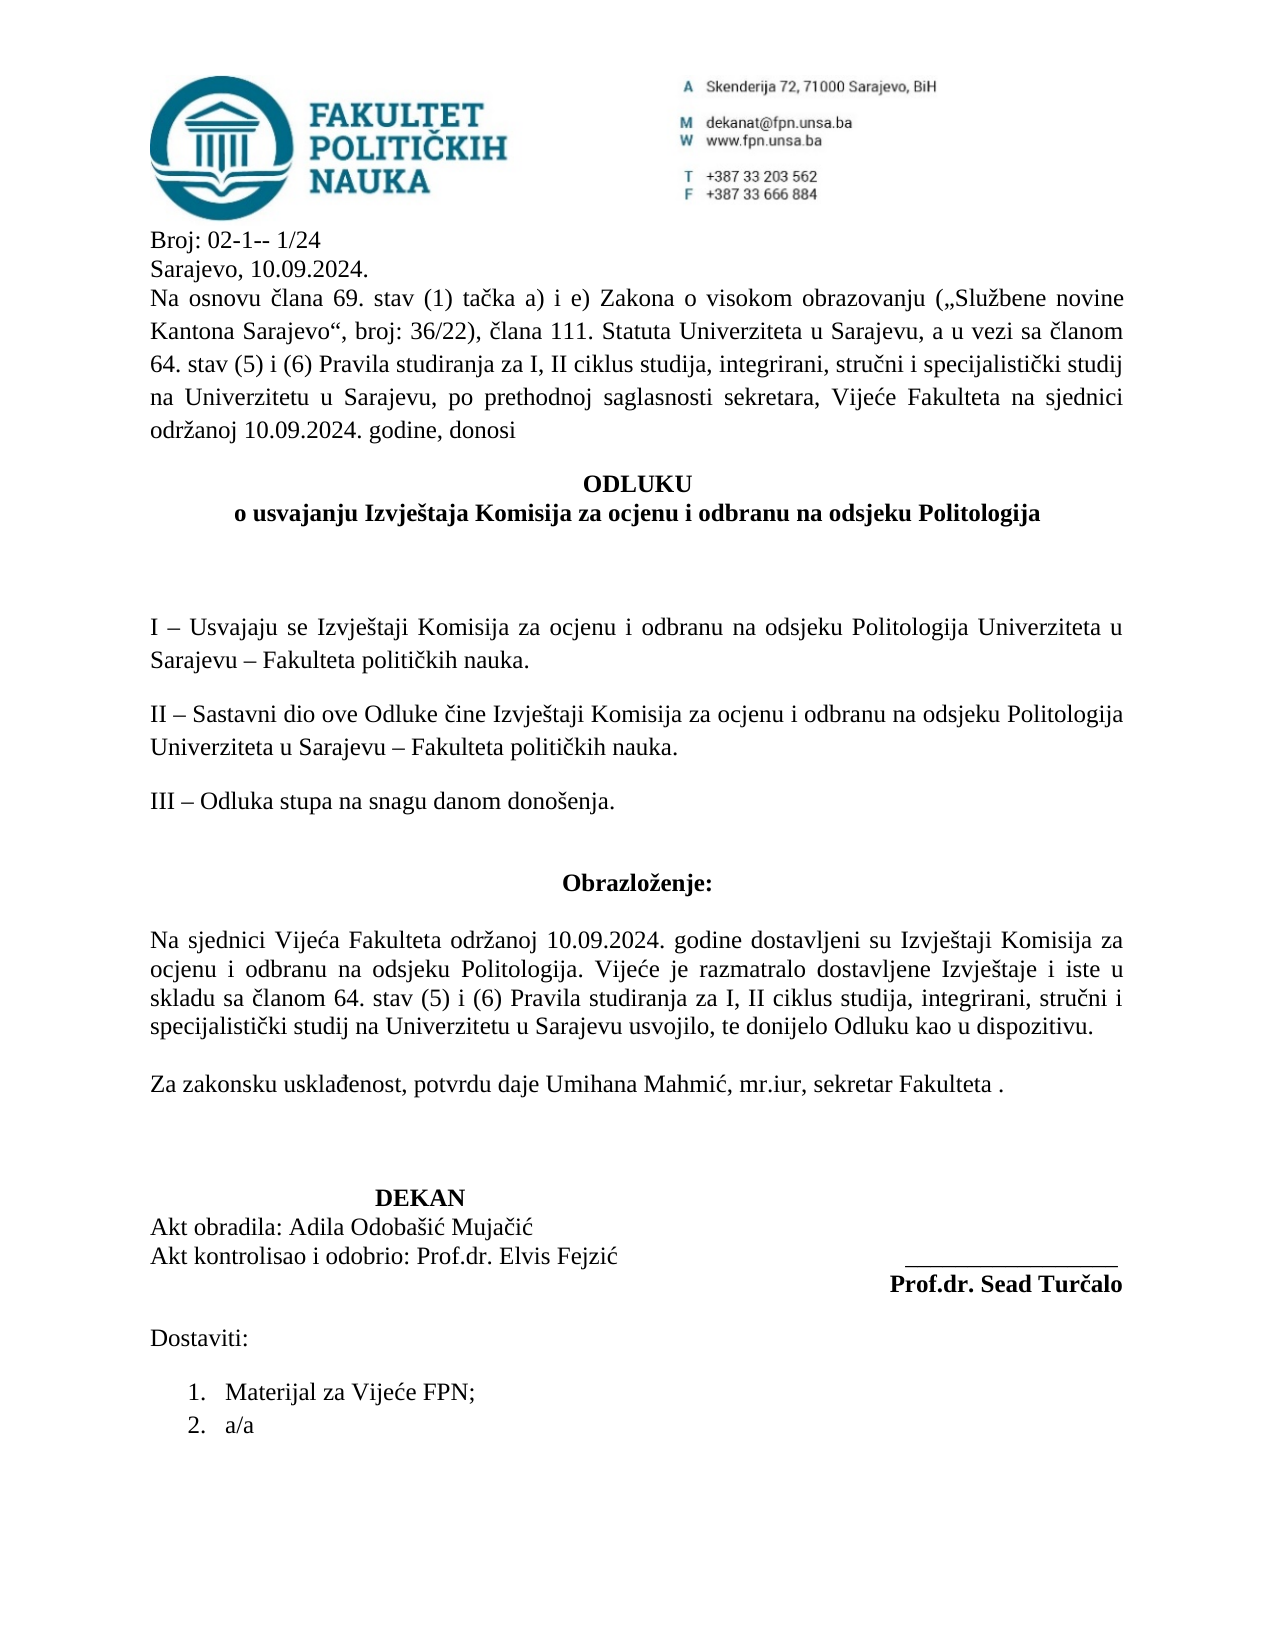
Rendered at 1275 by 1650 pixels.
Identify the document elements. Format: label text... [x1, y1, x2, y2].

text III – Odluka stupa na snagu danom donošenja. [150, 786, 1125, 814]
picture [150, 75, 938, 226]
text Prof.dr. Sead Turčalo [675, 1269, 1125, 1298]
text Za zakonsku usklađenost, potvrdu daje Umihana Mahmić, mr.iur, sekretar Fakulteta . [150, 1069, 1125, 1098]
text Na sjednici Vijeća Fakulteta održanoj 10.09.2024. godine dostavljeni su Izvještaji Komisija za ocjenu i odbranu na odsjeku Politologija. Vijeće je razmatralo dostavljene Izvještaje i iste u skladu sa članom 64. stav (5) i (6) Pravila studiranja za I, II ciklus studija, integrirani, stručni i specijalistički studij na Univerzitetu u Sarajevu usvojilo, te donijelo Odluku kao u dispozitivu. [150, 925, 1125, 1040]
list Materijal za Vijeće FPN; [187, 1377, 1125, 1406]
text Akt obradila: Adila Odobašić Mujačić [150, 1212, 1125, 1241]
list a/a [187, 1410, 1125, 1439]
text Akt kontrolisao i odobrio: Prof.dr. Elvis Fejzić _________________ [150, 1241, 1125, 1269]
text II – Sastavni dio ove Odluke čine Izvještaji Komisija za ocjenu i odbranu na odsjeku Politologija Univerziteta u Sarajevu – Fakulteta političkih nauka. [150, 699, 1125, 761]
text ODLUKU [150, 469, 1125, 498]
text Dostaviti: [150, 1323, 1125, 1352]
text Broj: 02-1-- 1/24 [150, 226, 1125, 254]
text DEKAN [375, 1126, 1125, 1212]
text Sarajevo, 10.09.2024. [150, 254, 1125, 283]
text o usvajanju Izvještaja Komisija za ocjenu i odbranu na odsjeku Politologija [150, 498, 1125, 527]
text Obrazloženje: [150, 868, 1125, 896]
text I – Usvajaju se Izvještaji Komisija za ocjenu i odbranu na odsjeku Politologija Univerziteta u Sarajevu – Fakulteta političkih nauka. [150, 612, 1125, 674]
text Na osnovu člana 69. stav (1) tačka a) i e) Zakona o visokom obrazovanju („Službene novine Kantona Sarajevo“, broj: 36/22), člana 111. Statuta Univerziteta u Sarajevu, a u vezi sa članom 64. stav (5) i (6) Pravila studiranja za I, II ciklus studija, integrirani, stručni i specijalistički studij na Univerzitetu u Sarajevu, po prethodnoj saglasnosti sekretara, Vijeće Fakulteta na sjednici održanoj 10.09.2024. godine, donosi [150, 283, 1125, 444]
